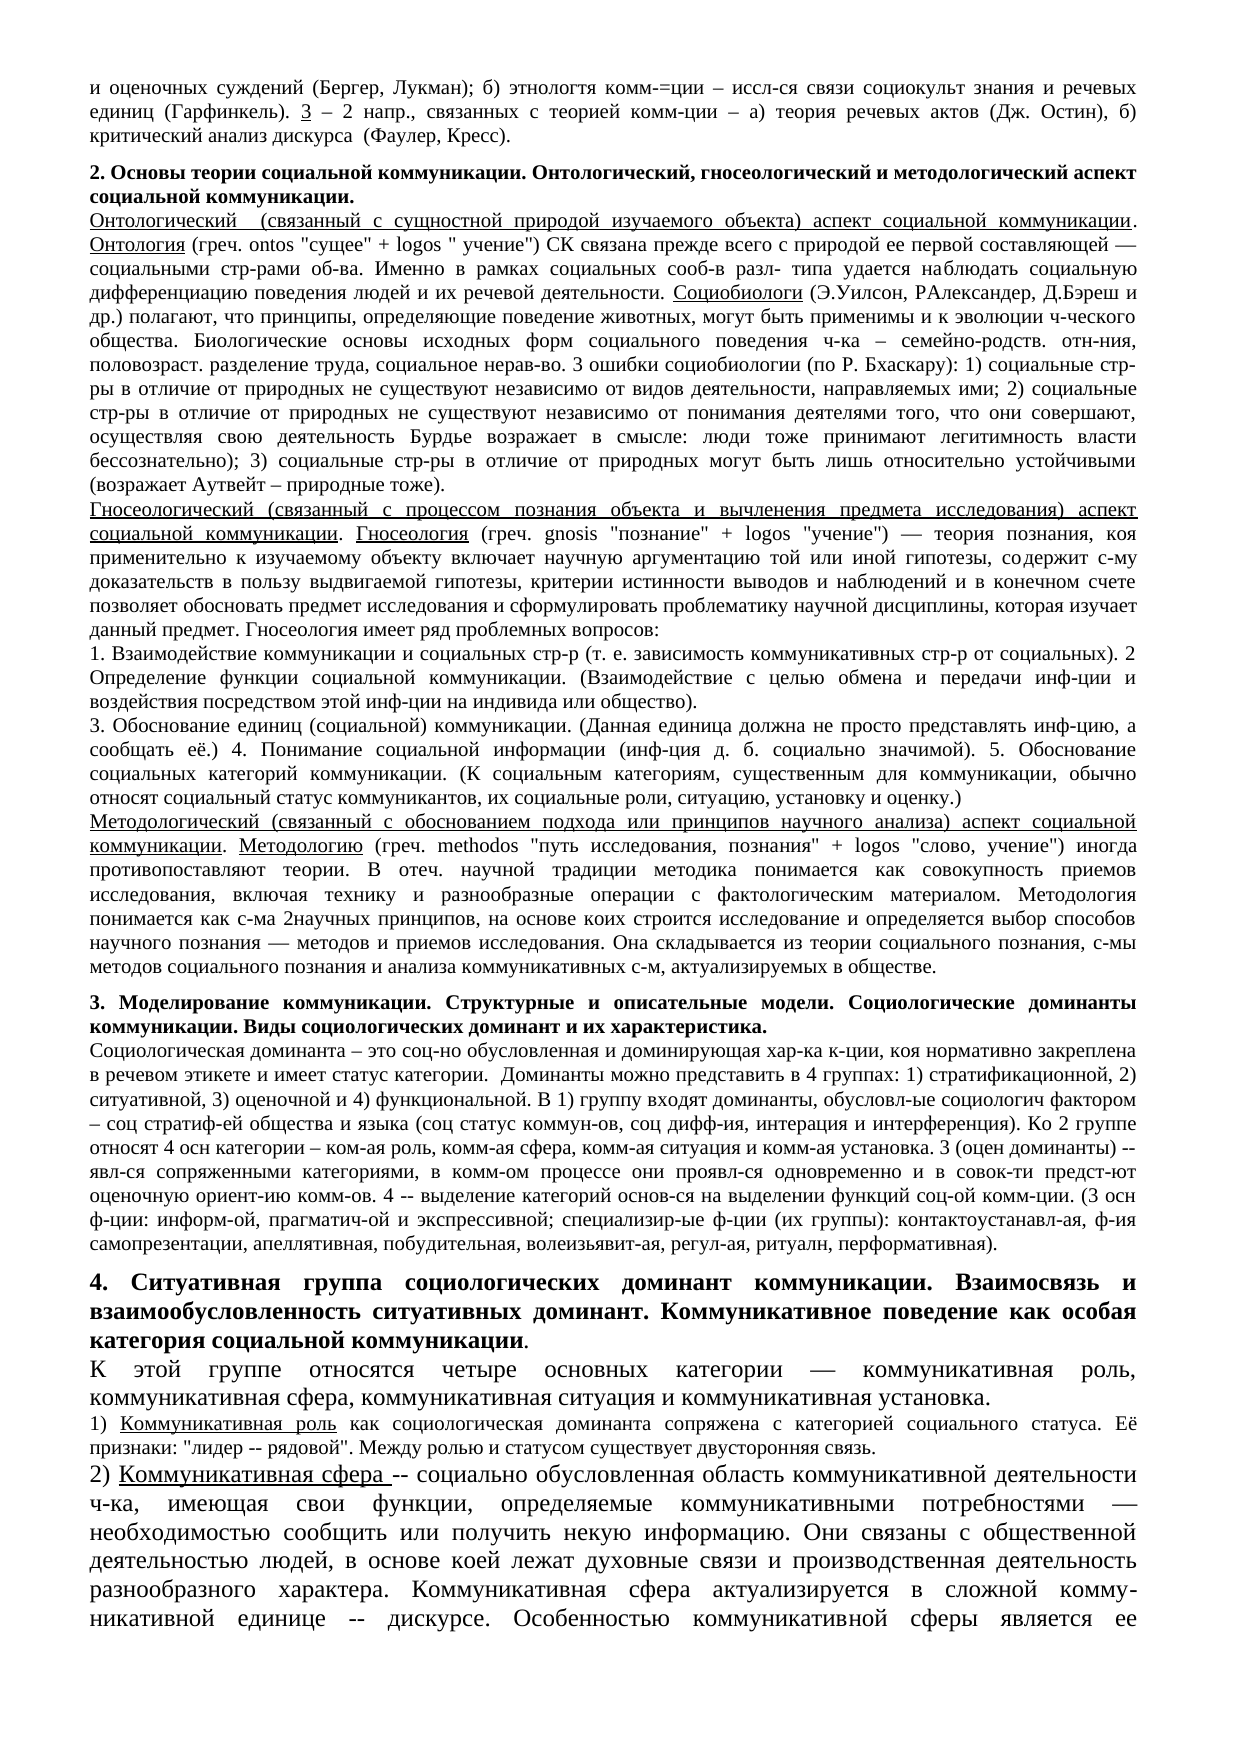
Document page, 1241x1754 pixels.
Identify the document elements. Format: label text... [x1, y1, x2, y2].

text 2. Основы теории социальной коммуникации. Онтологический, гносеологический и методологический аспект социальной коммуникации. [89, 159, 1137, 208]
text Онтологический (связанный с сущностной природой изучаемого объекта) аспект социальной коммуникации. Онтология (греч. ontos "сущее" + logos " учение") СК связана прежде всего с природой ее первой составляющей — социальными стр-рами об-ва. Именно в рамках социальных сооб-в разл- типа удается наблюдать социальную дифференциацию поведения людей и их речевой деятельности. Социобиологи (Э.Уилсон, РАлександер, Д.Бэреш и др.) полагают, что принципы, определяющие поведение животных, могут быть применимы и к эволюции ч-ческого общества. Биологические основы исходных форм социального поведения ч-ка – семейно-родств. отн-ния, половозраст. разделение труда, социальное нерав-во. 3 ошибки социобиологии (по Р. Бхаскару): 1) социальные стр-ры в отличие от природных не существуют независимо от видов деятельности, направляемых ими; 2) социальные стр-ры в отличие от природных не существуют независимо от понимания деятелями того, что они совершают, осуществляя свою деятельность Бурдье возражает в смысле: люди тоже принимают легитимность власти бессознательно); 3) социальные стр-ры в отличие от природных могут быть лишь относительно устойчивыми (возражает Аутвейт – природные тоже). [89, 208, 1137, 496]
text Методологический (связанный с обоснованием подхода или принципов научного анализа) аспект социальной коммуникации. Методологию (греч. methodos "путь исследования, познания" + logos "слово, учение") иногда противопоставляют теории. В отеч. научной традиции методика понимается как совокупность приемов исследования, включая технику и разнообразные операции с фактологическим материалом. Методология понимается как с-ма 2научных принципов, на основе коих строится исследование и определяется выбор способов научного познания — методов и приемов исследования. Она складывается из теории социального познания, с-мы методов социального познания и анализа коммуникативных с-м, актуализируемых в обществе. [89, 831, 1137, 978]
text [89, 75, 1137, 147]
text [89, 1459, 1137, 1632]
text Гносеологический (связанный с процессом познания объекта и вычленения предмета исследования) аспект социальной коммуникации. Гносеология (греч. gnosis "познание" + logos "учение") — теория познания, коя применительно к изучаемому объекту включает научную аргументацию той или иной гипотезы, содержит с-му доказательств в пользу выдвигаемой гипотезы, критерии истинности выводов и наблюдений и в конечном счете позволяет обосновать предмет исследования и сформулировать проблематику научной дисциплины, которая изучает данный предмет. Гносеология имеет ряд проблемных вопросов: [89, 518, 1137, 641]
text Социологическая доминанта – это соц-но обусловленная и доминирующая хар-ка к-ции, коя нормативно закреплена в речевом этикете и имеет статус категории. Доминанты можно представить в 4 группах: 1) стратификационной, 2) ситуативной, 3) оценочной и 4) функциональной. В 1) группу входят доминанты, обусловл-ые социологич фактором – соц стратиф-ей общества и языка (соц статус коммун-ов, соц дифф-ия, интерация и интерференция). Ко 2 группе относят 4 осн категории – ком-ая роль, комм-ая сфера, комм-ая ситуация и комм-ая установка. 3 (оцен доминанты) -- явл-ся сопряженными категориями, в комм-ом процессе они проявл-ся одновременно и в совок-ти предст-ют оценочную ориент-ию комм-ов. 4 -- выделение категорий основ-ся на выделении функций соц-ой комм-ции. (3 осн ф-ции: информ-ой, прагматич-ой и экспрессивной; специализир-ые ф-ции (их группы): контактоустанавл-ая, ф-ия самопрезентации, апеллятивная, побудительная, волеизьявит-ая, регул-ая, ритуалн, перформативная). [89, 1038, 1137, 1255]
text 1. Взаимодействие коммуникации и социальных стр-р (т. е. зависимость коммуникативных стр-р от социальных). 2 Определение функции социальной коммуникации. (Взаимодействие с целью обмена и передачи инф-ции и воздействия посредством этой инф-ции на индивида или общество). [89, 641, 1137, 713]
text 1) Коммуникативная роль как социологическая доминанта сопряжена с категорией социального статуса. Её признаки: "лидер -- рядовой". Между ролью и статусом существует двусторонняя связь. [89, 1411, 1137, 1459]
text К этой группе относятся четыре основных категории — коммуникативная роль, коммуникативная сфера, коммуникативная ситуация и коммуникативная установка. [89, 1354, 1137, 1411]
text 3. Обоснование единиц (социальной) коммуникации. (Данная единица должна не просто представлять инф-цию, а сообщать её.) 4. Понимание социальной информации (инф-ция д. б. социально значимой). 5. Обоснование социальных категорий коммуникации. (К социальным категориям, существенным для коммуникации, обычно относят социальный статус коммуникантов, их социальные роли, ситуацию, установку и оценку.) [89, 713, 1137, 809]
text 3. Моделирование коммуникации. Структурные и описательные модели. Социологические доминанты коммуникации. Виды социологических доминант и их характеристика. [89, 990, 1137, 1038]
text 4. Ситуативная группа социологических доминант коммуникации. Взаимосвязь и взаимообусловленность ситуативных доминант. Коммуникативное поведение как особая категория социальной коммуникации. [89, 1267, 1137, 1354]
